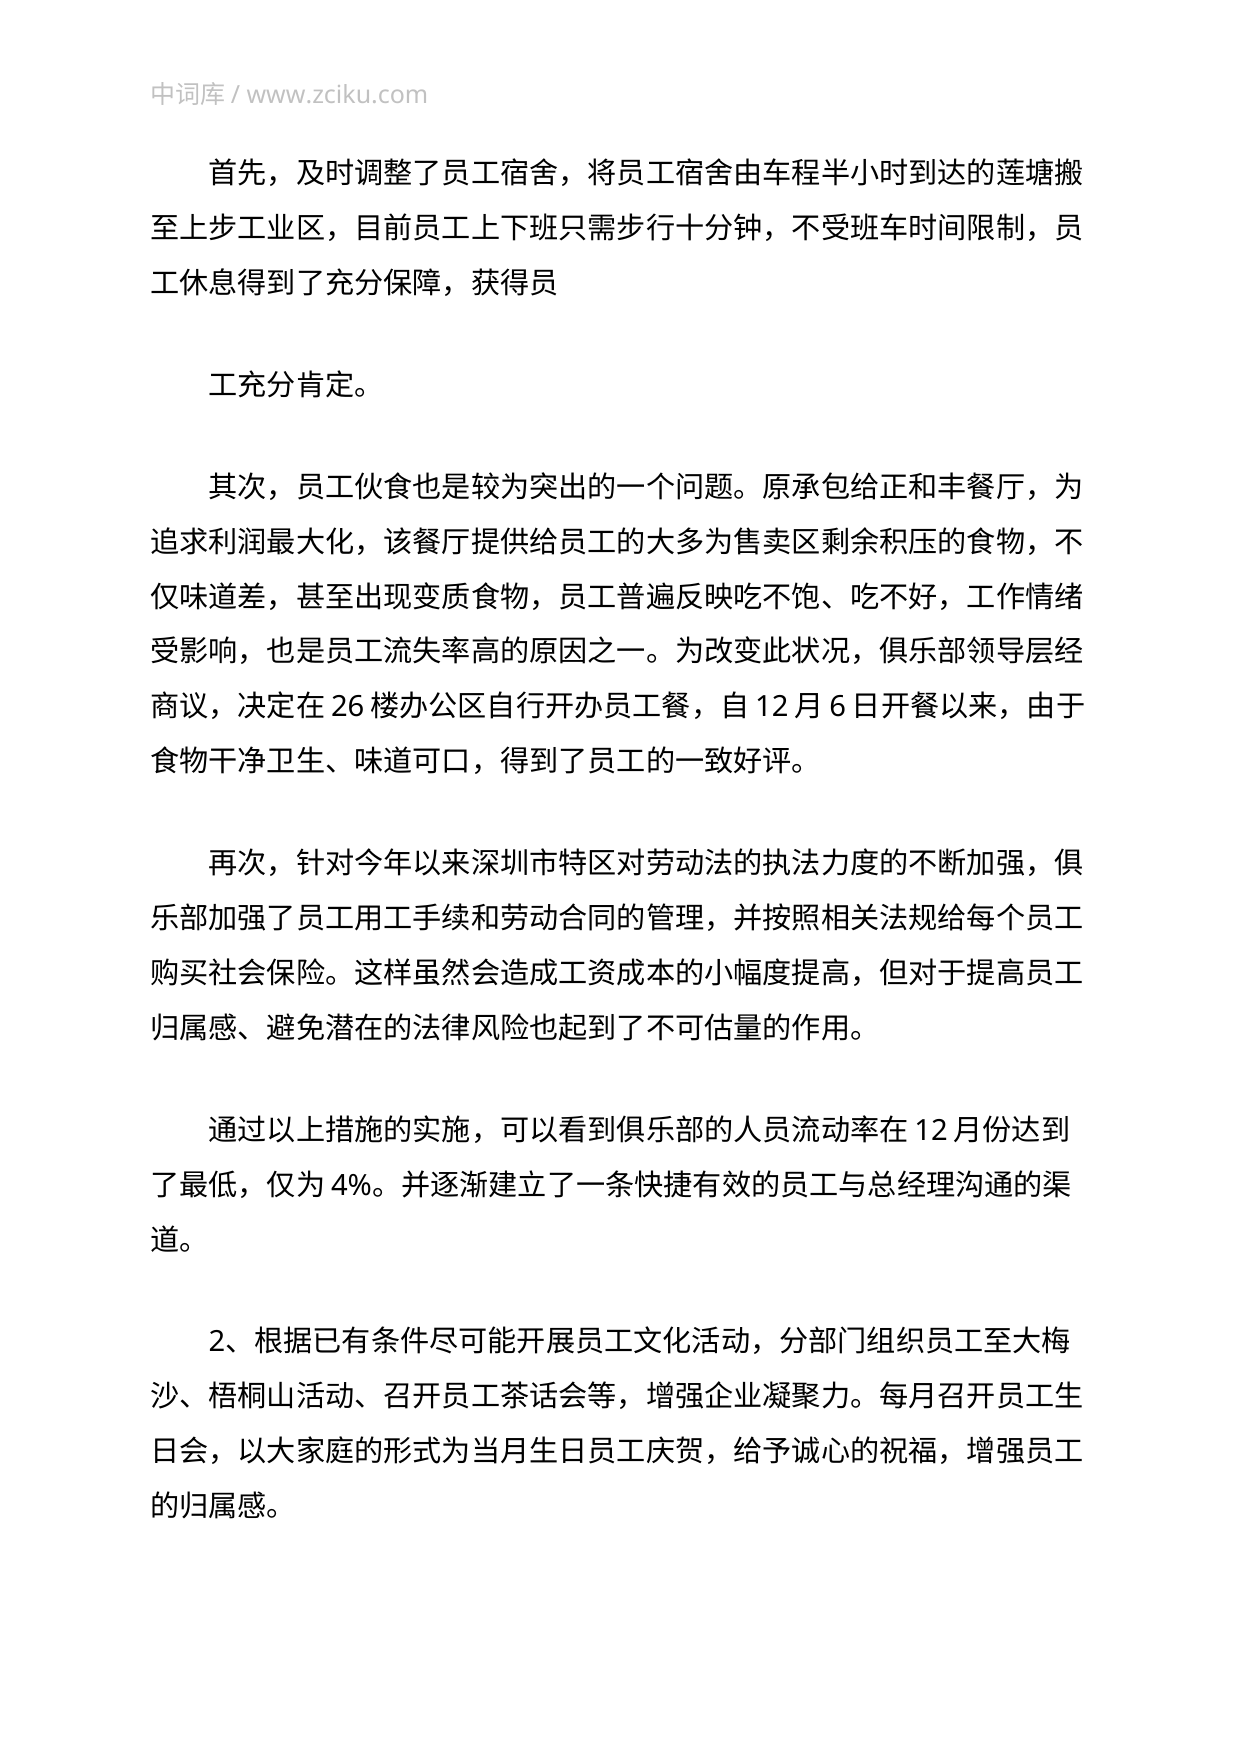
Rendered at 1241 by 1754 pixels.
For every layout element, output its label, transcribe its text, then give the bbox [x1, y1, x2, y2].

text 工充分肯定。 [150, 362, 1090, 404]
text 再次，针对今年以来深圳市特区对劳动法的执法力度的不断加强，俱乐部加强了员工用工手续和劳动合同的管理，并按照相关法规给每个员工购买社会保险。这样虽然会造成工资成本的小幅度提高，但对于提高员工归属感、避免潜在的法律风险也起到了不可估量的作用。 [150, 840, 1090, 1047]
text 首先，及时调整了员工宿舍，将员工宿舍由车程半小时到达的莲塘搬至上步工业区，目前员工上下班只需步行十分钟，不受班车时间限制，员工休息得到了充分保障，获得员 [150, 150, 1090, 302]
text 2、根据已有条件尽可能开展员工文化活动，分部门组织员工至大梅沙、梧桐山活动、召开员工茶话会等，增强企业凝聚力。每月召开员工生日会，以大家庭的形式为当月生日员工庆贺，给予诚心的祝福，增强员工的归属感。 [150, 1318, 1090, 1525]
text 其次，员工伙食也是较为突出的一个问题。原承包给正和丰餐厅，为追求利润最大化，该餐厅提供给员工的大多为售卖区剩余积压的食物，不仅味道差，甚至出现变质食物，员工普遍反映吃不饱、吃不好，工作情绪受影响，也是员工流失率高的原因之一。为改变此状况，俱乐部领导层经商议，决定在26楼办公区自行开办员工餐，自12月6日开餐以来，由于食物干净卫生、味道可口，得到了员工的一致好评。 [150, 463, 1090, 780]
text 通过以上措施的实施，可以看到俱乐部的人员流动率在12月份达到了最低，仅为4%。并逐渐建立了一条快捷有效的员工与总经理沟通的渠道。 [150, 1106, 1090, 1258]
